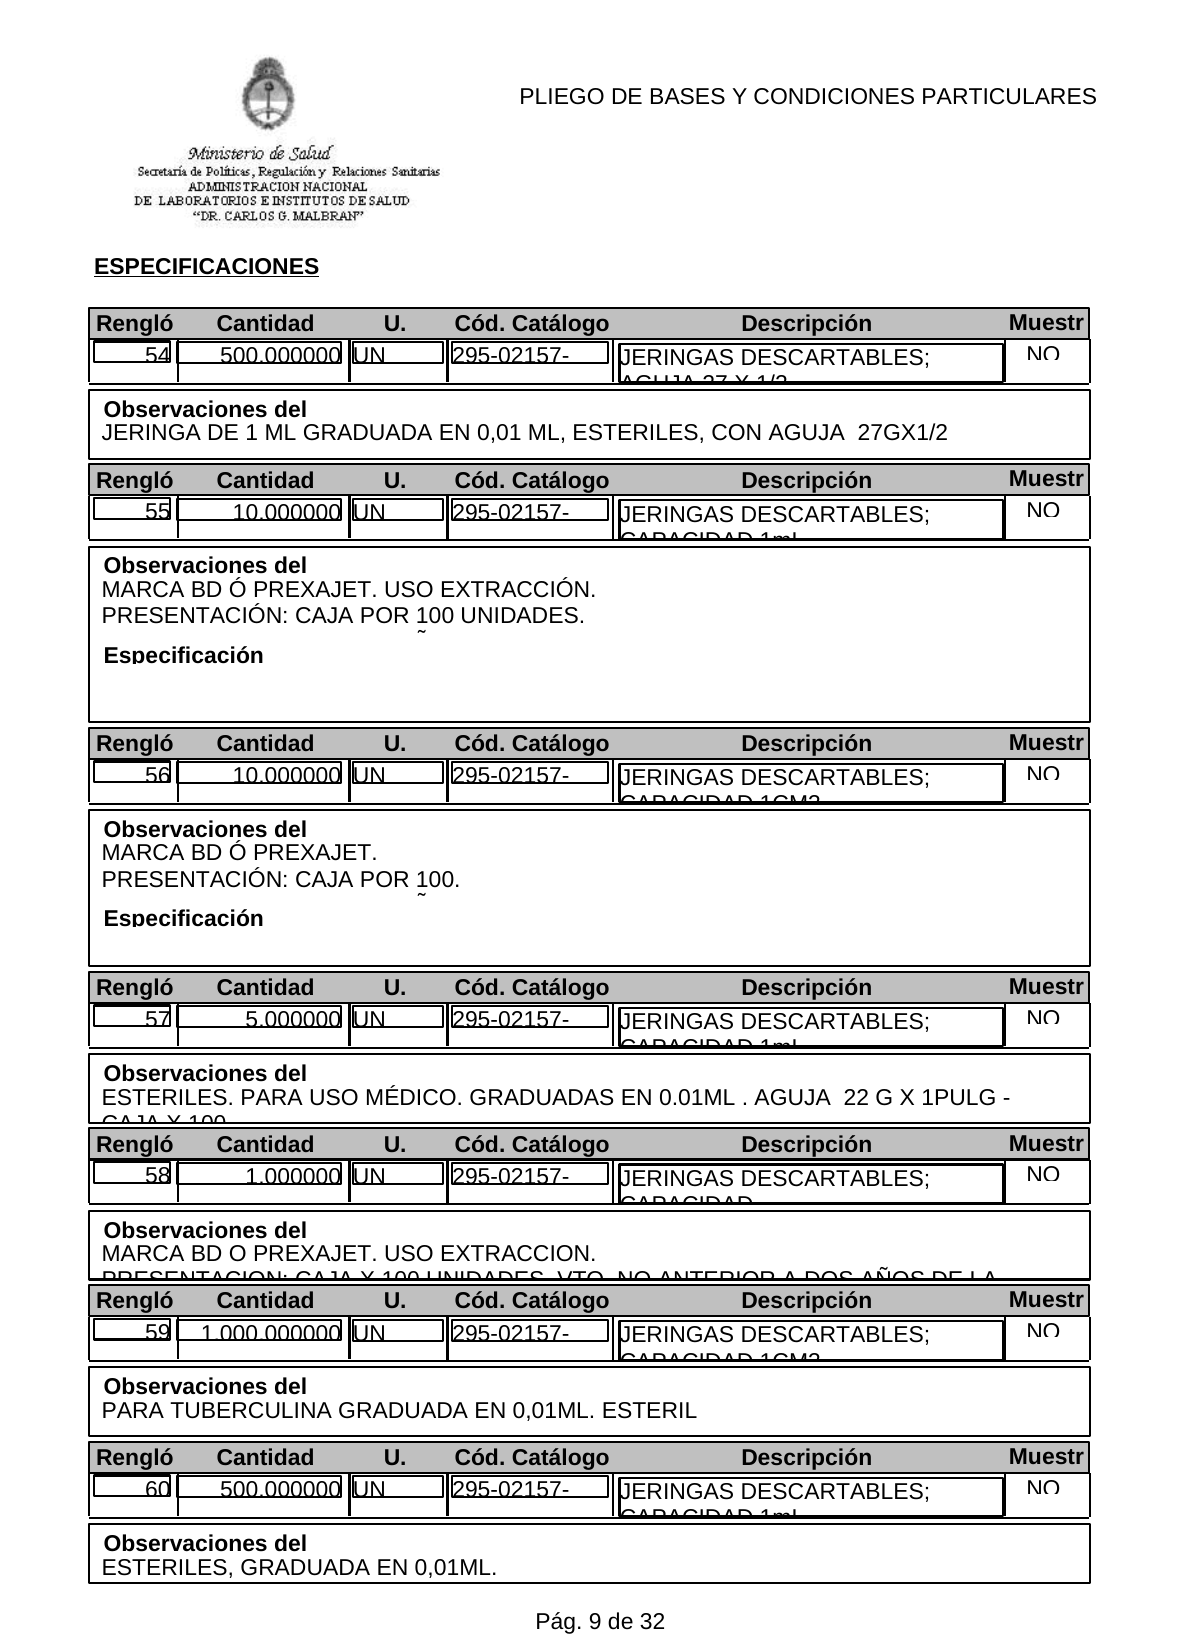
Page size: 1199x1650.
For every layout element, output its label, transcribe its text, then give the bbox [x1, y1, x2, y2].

text JERINGAS DESCARTABLES; AGUJA 27 X 1/2 - [619, 344, 1003, 382]
text 54 [94, 342, 170, 362]
text U. Medida [343, 1287, 447, 1314]
text 295-02157-0117 [452, 1163, 608, 1184]
text UN [353, 342, 443, 363]
text Especificación técnica: [103, 905, 327, 927]
text Observaciones del ítem: [103, 1060, 345, 1082]
text Muestra [1005, 729, 1088, 758]
text Cód. Catálogo [451, 974, 613, 1000]
text UN [353, 1320, 443, 1341]
text Descripción [616, 1287, 997, 1314]
text PRESENTACIÓN: CAJA POR 100. [101, 866, 1067, 892]
text UN [353, 1006, 443, 1027]
text Cantidad [181, 1131, 343, 1157]
text UN [353, 1476, 443, 1497]
text UN [353, 499, 443, 520]
text 57 [94, 1006, 170, 1026]
text Cantidad [181, 467, 343, 493]
text Muestra [1005, 1129, 1088, 1158]
text U. Medida [343, 467, 447, 493]
text 56 [94, 762, 170, 782]
text Renglón [91, 310, 178, 337]
text NO [1008, 761, 1078, 779]
text Cód. Catálogo [451, 1287, 613, 1313]
text JERINGAS DESCARTABLES; CAPACIDAD 1mL - [619, 1008, 1003, 1046]
text ESPECIFICACIONES [94, 253, 1078, 279]
text JERINGAS DESCARTABLES; CAPACIDAD 1CM3 [619, 764, 1003, 802]
text Observaciones del ítem: [103, 1373, 345, 1395]
text U. Medida [343, 310, 447, 337]
text Cantidad [181, 310, 343, 336]
text ESTERILES, GRADUADA EN 0,01ML. [101, 1553, 1067, 1580]
text Cód. Catálogo [451, 467, 613, 493]
text Descripción [616, 467, 997, 493]
text NO [1008, 341, 1078, 359]
text PARA TUBERCULINA GRADUADA EN 0,01ML. ESTERIL [101, 1397, 1067, 1423]
text 295-02157-0058 [452, 499, 608, 520]
text NO [1008, 1161, 1078, 1180]
text Renglón [91, 467, 178, 493]
text PRESENTACIÓN: CAJA POR 100 UNIDADES. [101, 602, 1067, 629]
text Descripción [616, 1131, 997, 1157]
text U. Medida [343, 730, 447, 757]
text Descripción [616, 974, 997, 1000]
text 10,000000 [177, 762, 341, 783]
text JERINGAS DESCARTABLES; CAPACIDAD 1mL - [619, 501, 1003, 539]
text Renglón [91, 1131, 178, 1157]
text MARCA BD Ó PREXAJET. USO EXTRACCIÓN. [101, 576, 1067, 602]
text 295-02157-0025 [452, 342, 608, 363]
text Cantidad [181, 730, 343, 756]
text 295-02157-0145 [452, 1320, 608, 1341]
text Cód. Catálogo [451, 1131, 613, 1157]
text Muestra [1005, 309, 1088, 338]
text 60 [94, 1476, 170, 1496]
text 10,000000 [177, 499, 341, 520]
text Renglón [91, 730, 178, 757]
text Renglón [91, 1444, 178, 1471]
text Observaciones del ítem: [103, 396, 345, 418]
text Cantidad [181, 1444, 343, 1470]
text Muestra [1005, 465, 1088, 494]
text Cód. Catálogo [451, 730, 613, 756]
text Muestra [1005, 973, 1088, 1002]
text Renglón [91, 1287, 178, 1314]
text ESTERILES. PARA USO MÉDICO. GRADUADAS EN 0.01ML . AGUJA 22 G X 1PULG - CAJA X 100 [101, 1083, 1067, 1122]
text JERINGAS DESCARTABLES; CAPACIDAD 1mL - [619, 1478, 1003, 1516]
text MARCA BD Ó PREXAJET. [101, 839, 1067, 866]
text MARCA BD O PREXAJET. USO EXTRACCION. [101, 1240, 1067, 1266]
text Cantidad [181, 1287, 343, 1314]
text Cantidad [181, 974, 343, 1000]
text Observaciones del ítem: [103, 816, 345, 838]
text Observaciones del ítem: [103, 1530, 345, 1552]
text U. Medida [343, 974, 447, 1001]
text NO [1008, 1318, 1078, 1337]
text Cód. Catálogo [451, 1444, 613, 1470]
text JERINGAS DESCARTABLES; CAPACIDAD [619, 1164, 1003, 1203]
text UN [353, 762, 443, 783]
text Descripción [616, 310, 997, 336]
text 295-02157-0166 [452, 1476, 608, 1497]
text Especificación técnica: [103, 642, 327, 663]
text PLIEGO DE BASES Y CONDICIONES PARTICULARES [445, 83, 1199, 109]
picture [131, 51, 445, 232]
text 500,000000 [177, 342, 341, 363]
text 1,000000 [177, 1163, 341, 1184]
text 58 [94, 1162, 170, 1183]
text NO [1008, 1005, 1078, 1023]
text U. Medida [343, 1131, 447, 1157]
text Renglón [91, 974, 178, 1001]
text 1.000,000000 [177, 1320, 341, 1340]
text NO [1008, 1475, 1078, 1493]
text Observaciones del ítem: [103, 552, 345, 574]
text Descripción [616, 730, 997, 756]
text 295-02157-0083 [452, 1006, 608, 1027]
text JERINGA DE 1 ML GRADUADA EN 0,01 ML, ESTERILES, CON AGUJA 27GX1/2 [101, 419, 1067, 446]
text Descripción [616, 1444, 997, 1470]
text JERINGAS DESCARTABLES; CAPACIDAD 1CM3 [619, 1321, 1003, 1360]
text 295-02157-0078 [452, 762, 608, 783]
text U. Medida [343, 1444, 447, 1471]
text Cód. Catálogo [451, 310, 613, 336]
text UN [353, 1163, 443, 1184]
text 55 [94, 498, 170, 519]
text 59 [94, 1319, 170, 1339]
text 500,000000 [177, 1476, 341, 1497]
text NO [1008, 497, 1078, 516]
text Muestra [1005, 1443, 1088, 1472]
text 5,000000 [177, 1006, 341, 1027]
text Observaciones del ítem: [103, 1217, 345, 1238]
text Pág. 9 de 32 [396, 1608, 804, 1634]
text Muestra [1005, 1286, 1088, 1315]
